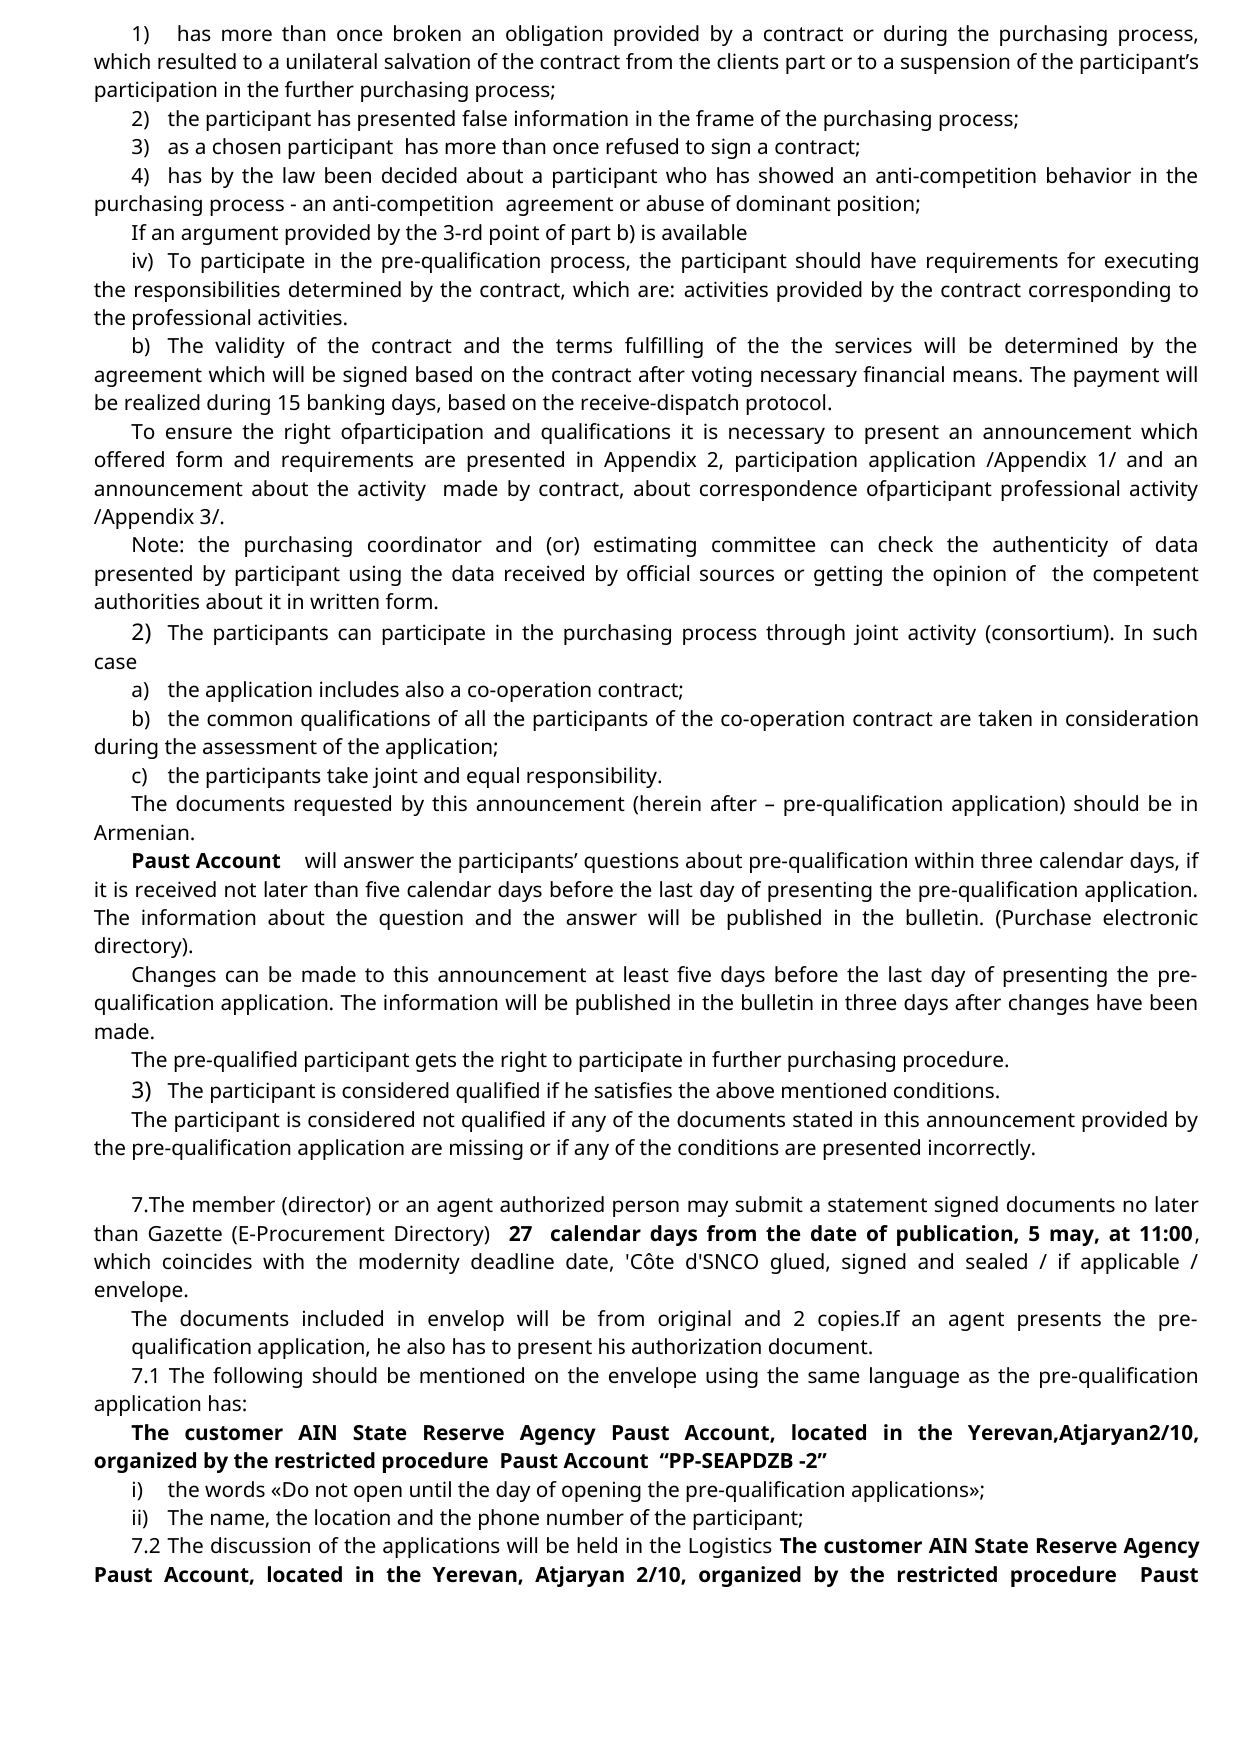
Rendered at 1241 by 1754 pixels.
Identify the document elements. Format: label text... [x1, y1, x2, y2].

list has more than once broken an obligation provided by a contract or during the purchasing process, which resulted to a unilateral salvation of the contract from the clients part or to a suspension of the participant’s participation in the further purchasing process; [94, 19, 1200, 104]
text The documents requested by this announcement (herein after – pre-qualification application) should be in Armenian. [94, 789, 1200, 846]
list If an argument provided by the 3-rd point of part b) is available [94, 218, 1200, 246]
text Changes can be made to this announcement at least five days before the last day of presenting the pre-qualification application. The information will be published in the bulletin in three days after changes have been made. [94, 960, 1200, 1045]
list The documents included in envelop will be from original and 2 copies.If an agent presents the pre-qualification application, he also has to present his authorization document. [131, 1304, 1200, 1361]
list The participant is considered qualified if he satisfies the above mentioned conditions. [94, 1074, 1200, 1105]
list 7.1 The following should be mentioned on the envelope using the same language as the pre-qualification application has: [94, 1361, 1200, 1418]
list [94, 1532, 1200, 1588]
list To participate in the pre-qualification process, the participant should have requirements for executing the responsibilities determined by the contract, which are: activities provided by the contract corresponding to the professional activities. [94, 246, 1200, 332]
text The customer AIN State Reserve Agency Paust Account, located in the Yerevan,Atjaryan2/10, organized by the restricted procedure Paust Account “PP-SEAPDZB -2” [94, 1418, 1200, 1475]
list The validity of the contract and the terms fulfilling of the the services will be determined by the agreement which will be signed based on the contract after voting necessary financial means. The payment will be realized during 15 banking days, based on the receive-dispatch protocol. [94, 332, 1200, 417]
list Note: the purchasing coordinator and (or) estimating committee can check the authenticity of data presented by participant using the data received by official sources or getting the opinion of the competent authorities about it in written form. [94, 531, 1200, 616]
list To ensure the right ofparticipation and qualifications it is necessary to present an announcement which offered form and requirements are presented in Appendix 2, participation application /Appendix 1/ and an announcement about the activity made by contract, about correspondence ofparticipant professional activity /Appendix 3/. [94, 417, 1200, 531]
list The participants can participate in the purchasing process through joint activity (consortium). In such case [94, 616, 1200, 676]
list 7.The member (director) or an agent authorized person may submit a statement signed documents no later than Gazette (E-Procurement Directory) 27 calendar days from the date of publication, 5 may, at 11:00, which coincides with the modernity deadline date, 'Côte d'SNCO glued, signed and sealed / if applicable / envelope. [94, 1190, 1200, 1304]
list The participant is considered not qualified if any of the documents stated in this announcement provided by the pre-qualification application are missing or if any of the conditions are presented incorrectly. [94, 1105, 1200, 1162]
list the application includes also a co-operation contract; [94, 676, 1200, 704]
list the words «Do not open until the day of opening the pre-qualification applications»; [94, 1475, 1200, 1503]
list as a chosen participant has more than once refused to sign a contract; [94, 132, 1200, 161]
list has by the law been decided about a participant who has showed an anti-competition behavior in the purchasing process - an anti-competition agreement or abuse of dominant position; [94, 161, 1200, 218]
text Paust Account will answer the participants’ questions about pre-qualification within three calendar days, if it is received not later than five calendar days before the last day of presenting the pre-qualification application. The information about the question and the answer will be published in the bulletin. (Purchase electronic directory). [94, 846, 1200, 960]
list the participant has presented false information in the frame of the purchasing process; [94, 104, 1200, 132]
list the participants take joint and equal responsibility. [94, 761, 1200, 789]
list The name, the location and the phone number of the participant; [94, 1503, 1200, 1532]
list the common qualifications of all the participants of the co-operation contract are taken in consideration during the assessment of the application; [94, 704, 1200, 761]
text The pre-qualified participant gets the right to participate in further purchasing procedure. [94, 1045, 1200, 1074]
